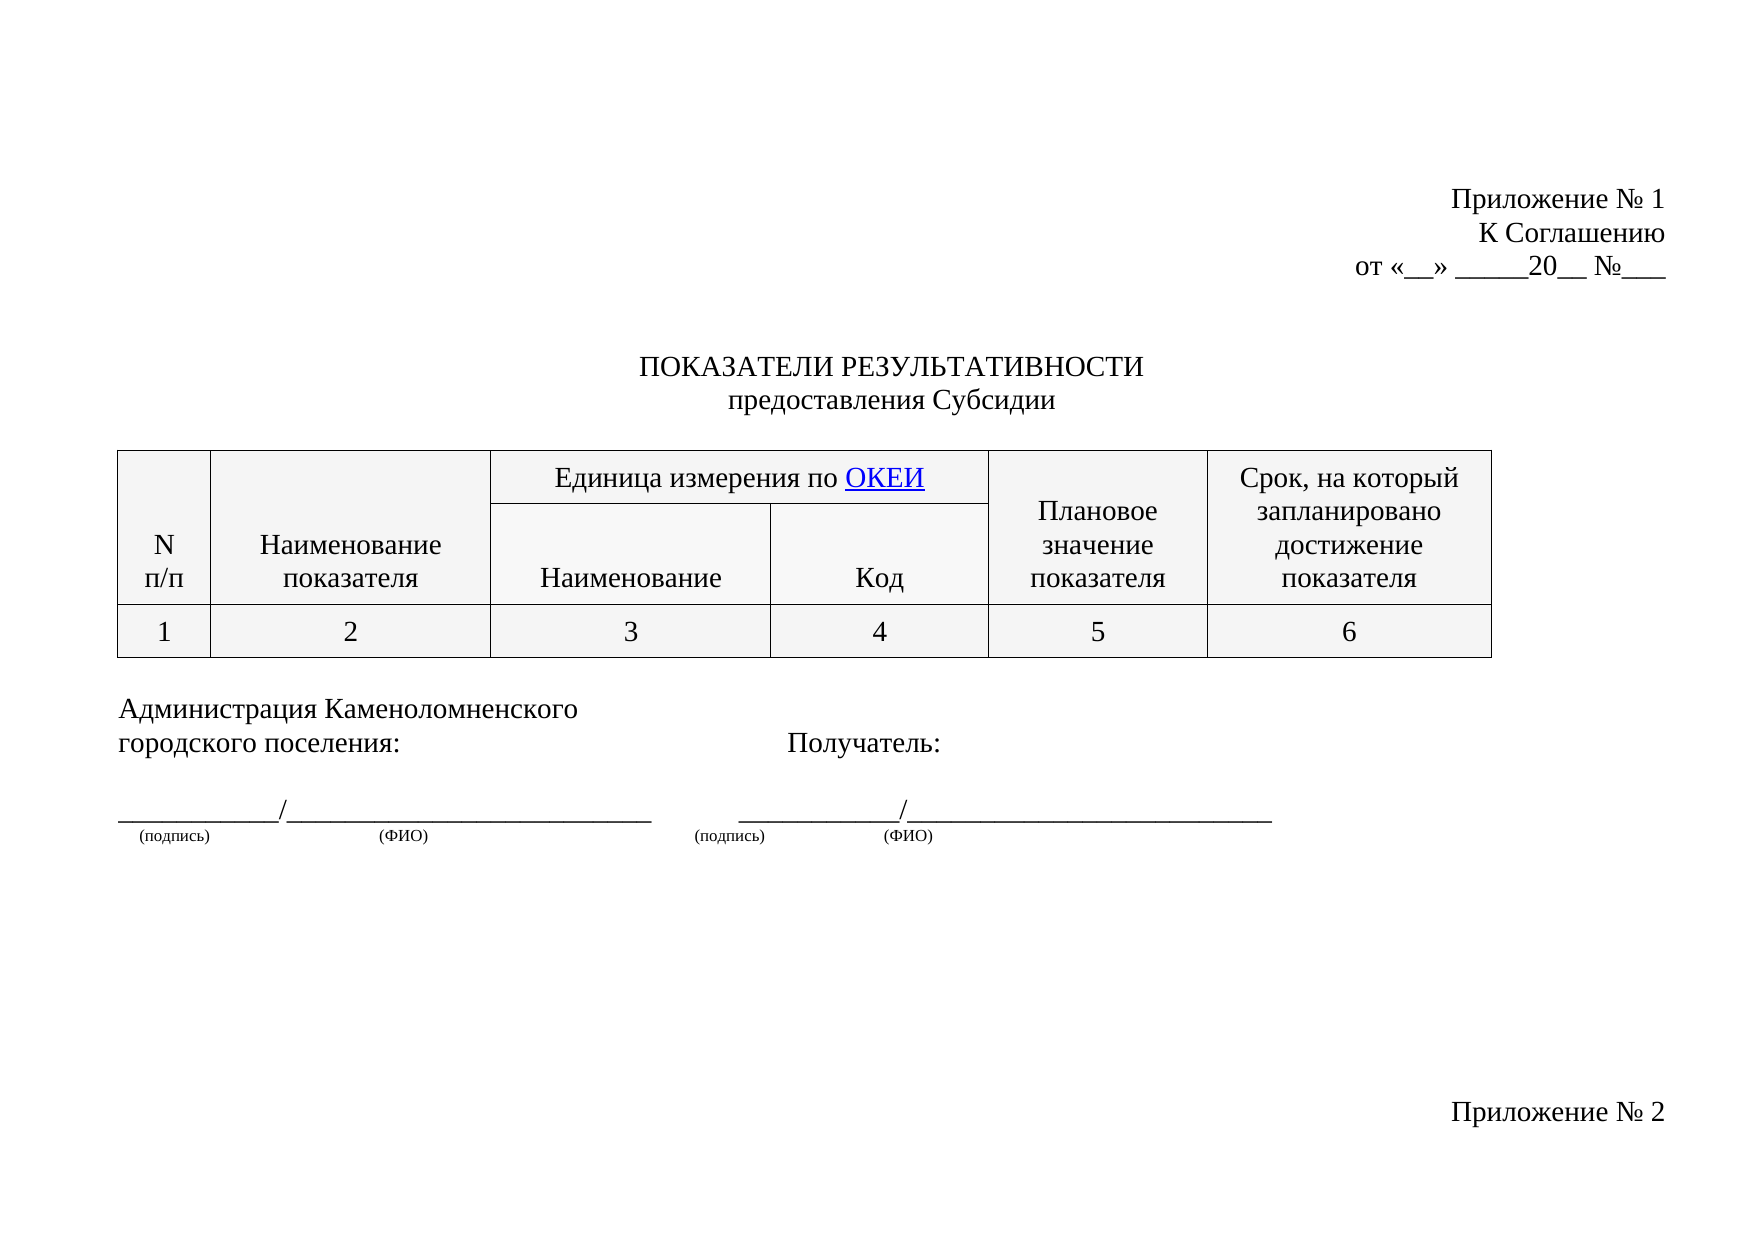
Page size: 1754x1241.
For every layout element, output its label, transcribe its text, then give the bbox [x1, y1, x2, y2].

table_header Срок, на который запланировано достижение показателя [1208, 451, 1491, 603]
table_header Единица измерения по ОКЕИ [491, 451, 988, 503]
table_header Плановое значение показателя [989, 451, 1207, 603]
text Администрация Каменоломненского [118, 691, 1665, 725]
text К Соглашению [118, 215, 1665, 248]
table_cell 5 [989, 605, 1207, 657]
table_cell 4 [771, 605, 988, 657]
text Приложение № 2 [118, 1094, 1665, 1127]
text (подпись) (ФИО) (подпись) (ФИО) [118, 826, 1665, 859]
text от «__» _____20__ №___ [118, 248, 1665, 282]
table_cell 3 [491, 605, 770, 657]
text городского поселения: Получатель: [118, 725, 1665, 758]
text Приложение № 1 [118, 181, 1665, 215]
text предоставления Субсидии [118, 382, 1665, 416]
text ПОКАЗАТЕЛИ РЕЗУЛЬТАТИВНОСТИ [118, 349, 1665, 382]
table_header N п/п [118, 451, 210, 603]
table_cell 2 [211, 605, 490, 657]
table_cell Наименование [491, 504, 770, 603]
table_header Наименование показателя [211, 451, 490, 603]
table_cell 1 [118, 605, 210, 657]
text ___________/_________________________ ___________/_________________________ [118, 792, 1665, 826]
table_cell 6 [1208, 605, 1491, 657]
table_cell Код [771, 504, 988, 603]
